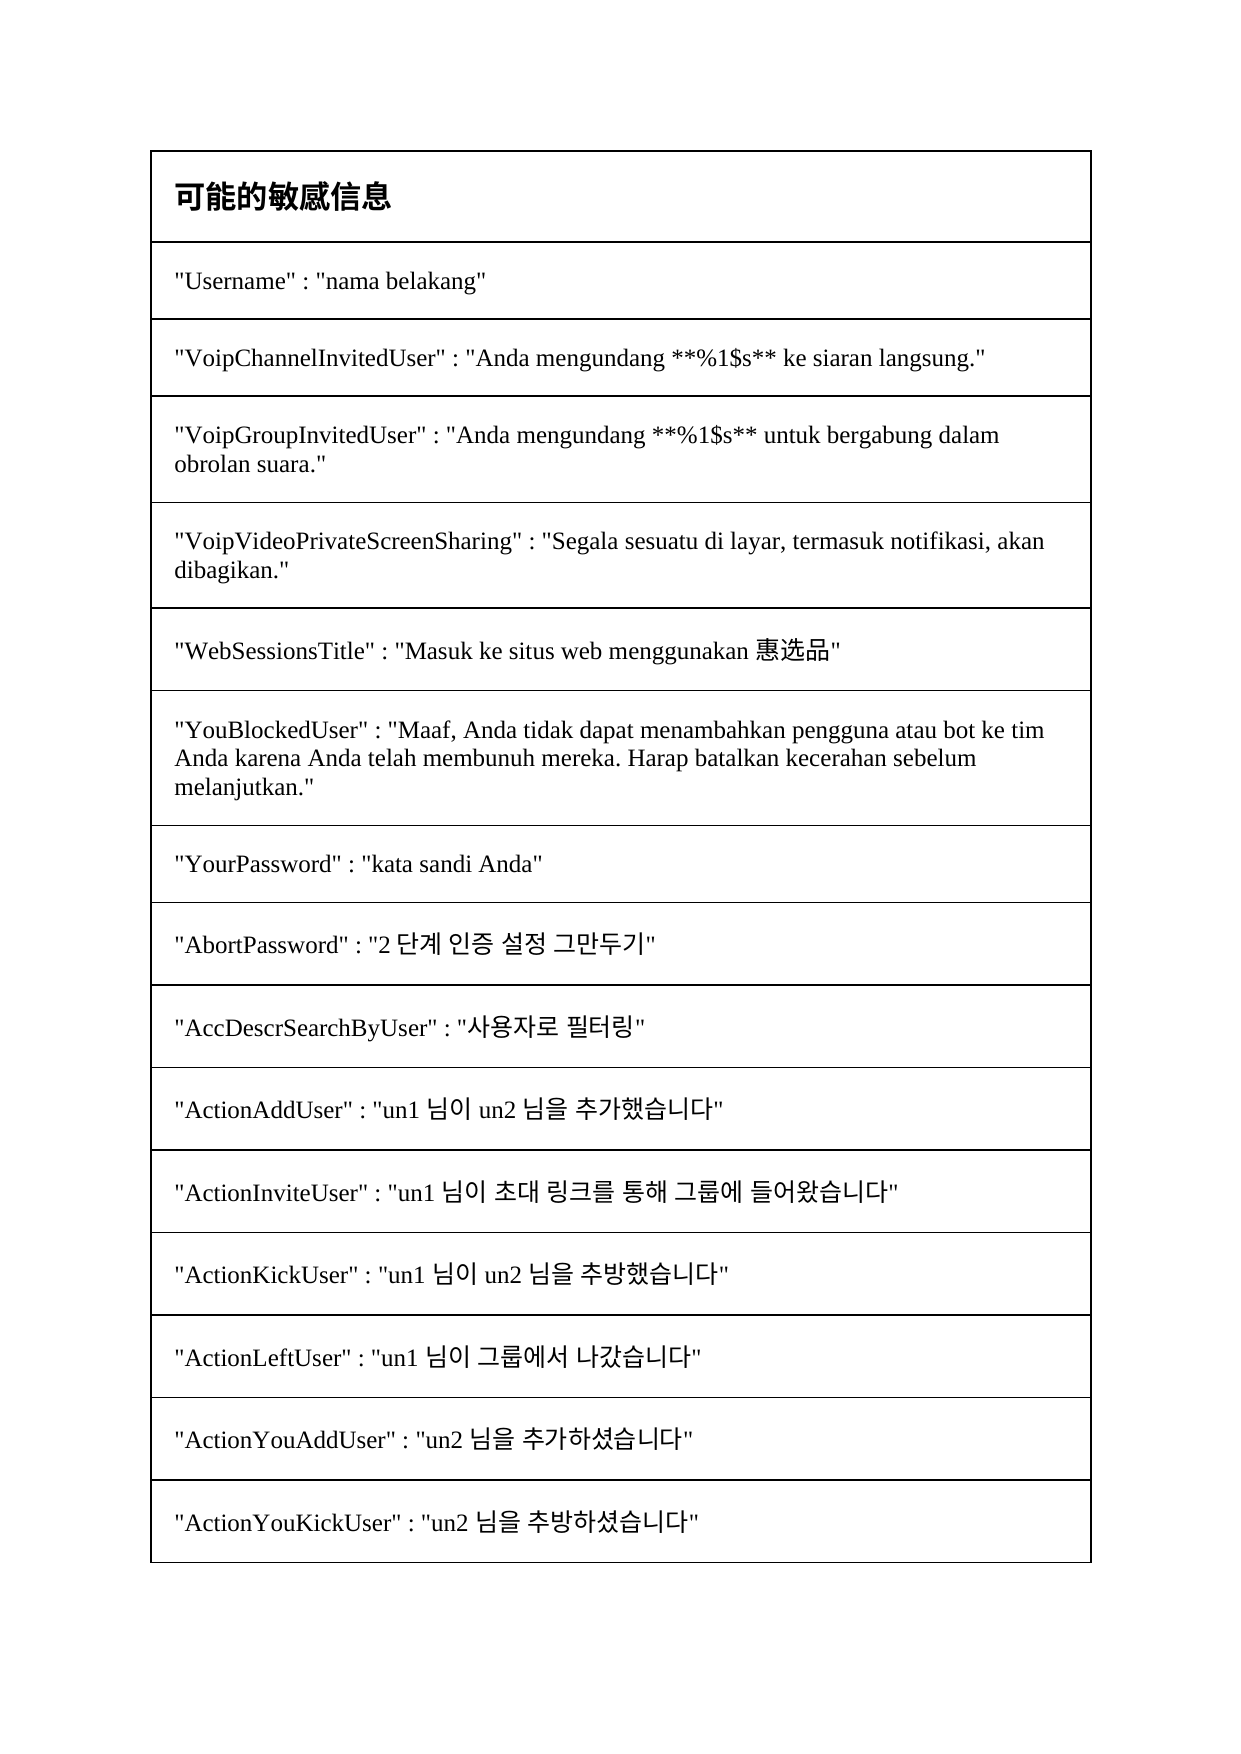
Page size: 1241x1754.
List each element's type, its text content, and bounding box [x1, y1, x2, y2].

table_cell "ActionYouKickUser" : "un2 님을 추방하셨습니다" [152, 1481, 1090, 1562]
table_cell "YouBlockedUser" : "Maaf, Anda tidak dapat menambahkan pengguna atau bot ke tim Anda karena Anda telah membunuh mereka. Harap batalkan kecerahan sebelum melanjutkan." [152, 691, 1090, 824]
table_cell "YourPassword" : "kata sandi Anda" [152, 826, 1090, 902]
table_cell "WebSessionsTitle" : "Masuk ke situs web menggunakan 惠选品" [152, 609, 1090, 690]
table_cell "VoipVideoPrivateScreenSharing" : "Segala sesuatu di layar, termasuk notifikasi, akan dibagikan." [152, 503, 1090, 607]
table_cell "ActionYouAddUser" : "un2 님을 추가하셨습니다" [152, 1398, 1090, 1479]
table_cell "AbortPassword" : "2단계 인증 설정 그만두기" [152, 903, 1090, 984]
table_header 可能的敏感信息 [152, 152, 1090, 241]
table_cell "VoipGroupInvitedUser" : "Anda mengundang **%1$s** untuk bergabung dalam obrolan suara." [152, 397, 1090, 501]
table_cell "ActionLeftUser" : "un1 님이 그룹에서 나갔습니다" [152, 1316, 1090, 1397]
table_cell "ActionAddUser" : "un1 님이 un2 님을 추가했습니다" [152, 1068, 1090, 1149]
table_cell "ActionInviteUser" : "un1 님이 초대 링크를 통해 그룹에 들어왔습니다" [152, 1151, 1090, 1232]
table_cell "VoipChannelInvitedUser" : "Anda mengundang **%1$s** ke siaran langsung." [152, 320, 1090, 395]
table_cell "Username" : "nama belakang" [152, 243, 1090, 318]
table_cell "ActionKickUser" : "un1 님이 un2 님을 추방했습니다" [152, 1233, 1090, 1314]
table_cell "AccDescrSearchByUser" : "사용자로 필터링" [152, 986, 1090, 1067]
